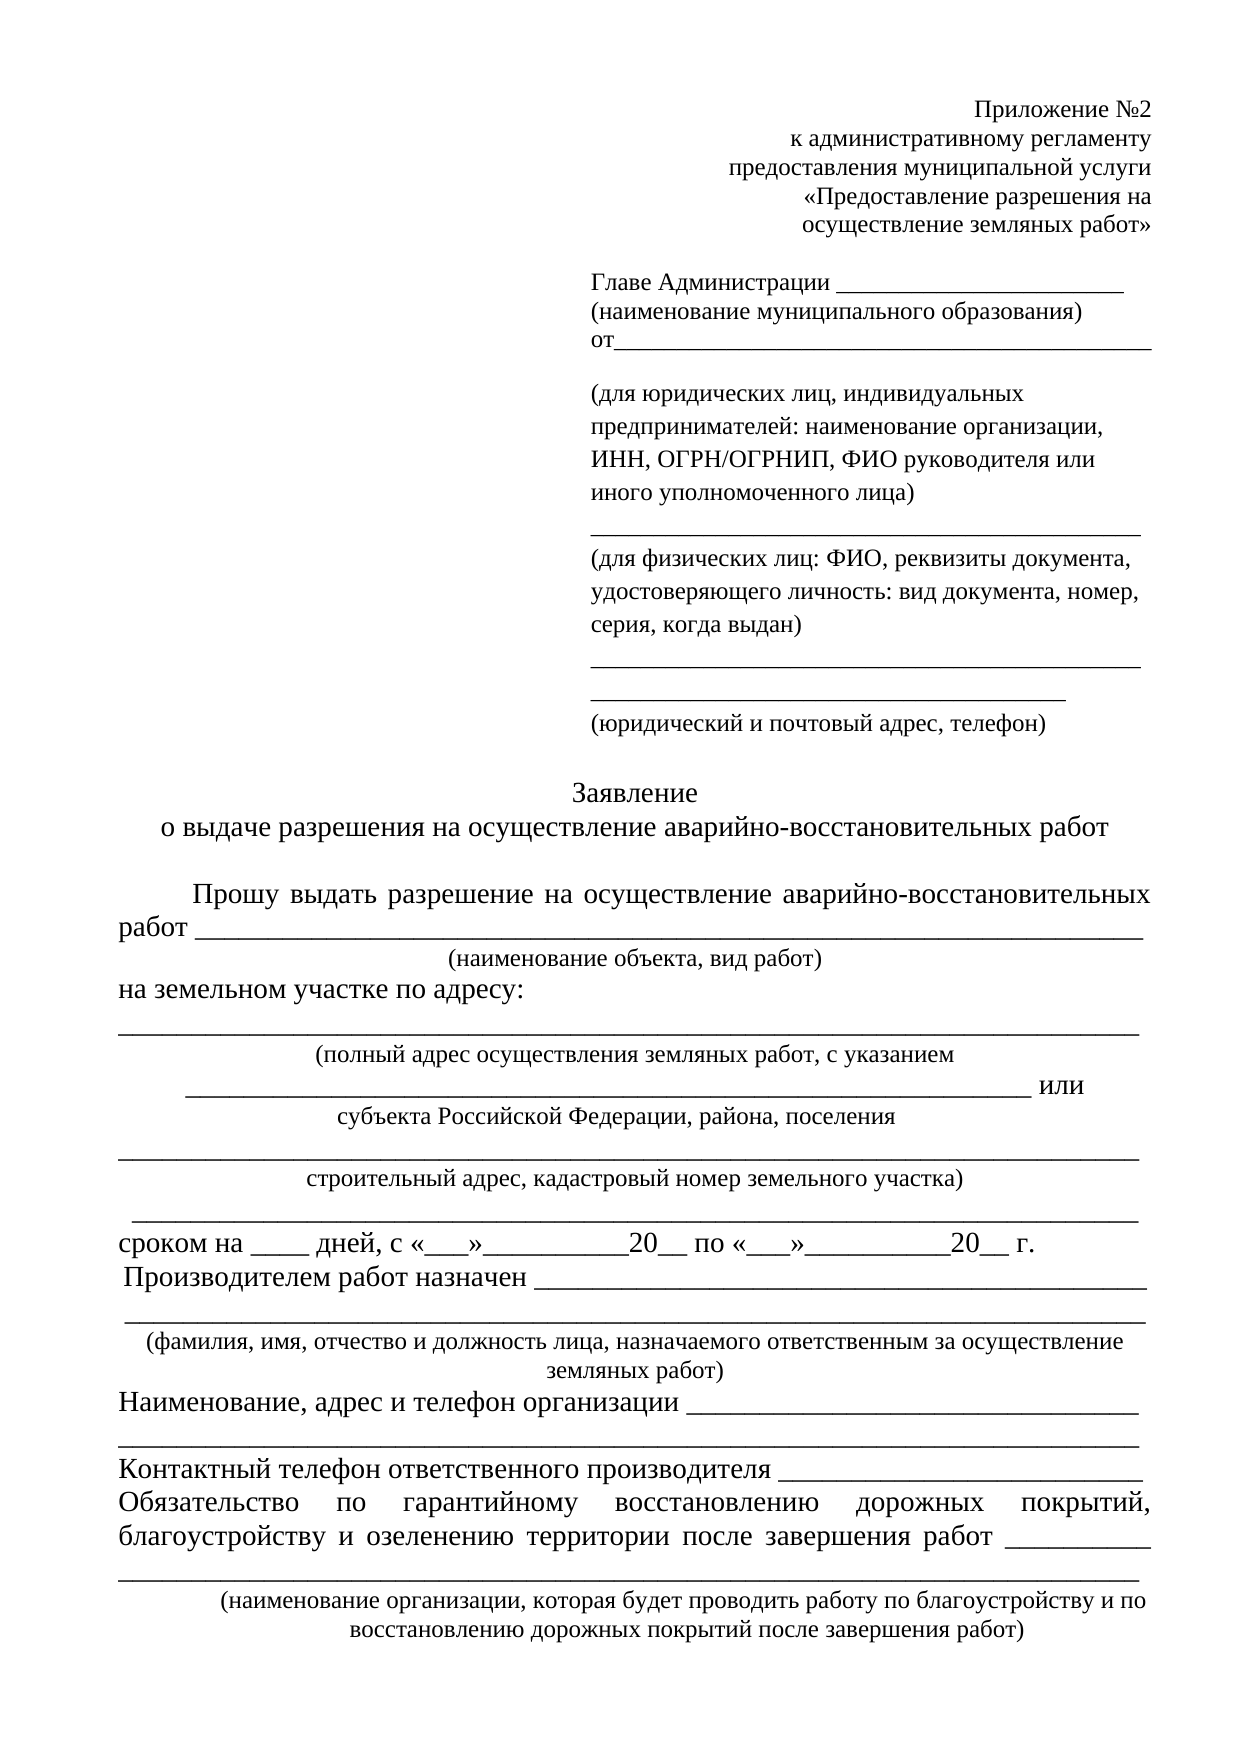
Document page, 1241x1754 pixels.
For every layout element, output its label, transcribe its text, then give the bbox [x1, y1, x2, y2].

text (наименование объекта, вид работ) [118, 943, 1152, 972]
text (для физических лиц: ФИО, реквизиты документа, удостоверяющего личность: вид документа, номер, серия, когда выдан) __________________________________________________________________________________ (юридический и почтовый адрес, телефон) [591, 543, 1152, 737]
text Прошу выдать разрешение на осуществление аварийно-восстановительных работ _________________________________________________________________ [118, 876, 1152, 943]
text к административному регламенту [118, 123, 1152, 152]
text ______________________________________________________________________ [118, 1130, 1152, 1163]
text Производителем работ назначен __________________________________________ ______________________________________________________________________ (фамилия, имя, отчество и должность лица, назначаемого ответственным за осуществление земляных работ) [118, 1259, 1152, 1384]
text восстановлению дорожных покрытий после завершения работ) [118, 1614, 1152, 1642]
text (наименование организации, которая будет проводить работу по благоустройству и по [118, 1585, 1152, 1614]
text сроком на ____ дней, с «___»__________20__ по «___»__________20__ г. [118, 1226, 1152, 1259]
text (полный адрес осуществления земляных работ, с указанием __________________________________________________________ или [118, 1039, 1152, 1101]
text от___________________________________________ [591, 324, 1152, 353]
text осуществление земляных работ» [118, 209, 1152, 238]
text «Предоставление разрешения на [118, 181, 1152, 209]
text (для юридических лиц, индивидуальных предпринимателей: наименование организации, ИНН, ОГРН/ОГРНИП, ФИО руководителя или иного уполномоченного лица) ____________________________________________ [591, 378, 1152, 539]
text о выдаче разрешения на осуществление аварийно-восстановительных работ [118, 809, 1152, 842]
text Наименование, адрес и телефон организации _______________________________ ______________________________________________________________________Контактный телефон ответственного производителя _________________________ [118, 1384, 1152, 1484]
text строительный адрес, кадастровый номер земельного участка) _____________________________________________________________________ [118, 1163, 1152, 1226]
text Обязательство по гарантийному восстановлению дорожных покрытий, благоустройству и озеленению территории после завершения работ __________ ______________________________________________________________________ [118, 1484, 1152, 1585]
text предоставления муниципальной услуги [118, 152, 1152, 181]
text Главе Администрации _______________________ (наименование муниципального образования) [591, 267, 1152, 324]
text субъекта Российской Федерации, района, поселения [118, 1101, 1152, 1130]
text Приложение №2 [118, 94, 1152, 123]
text на земельном участке по адресу: ______________________________________________________________________ [118, 972, 1152, 1039]
text Заявление [118, 775, 1152, 809]
